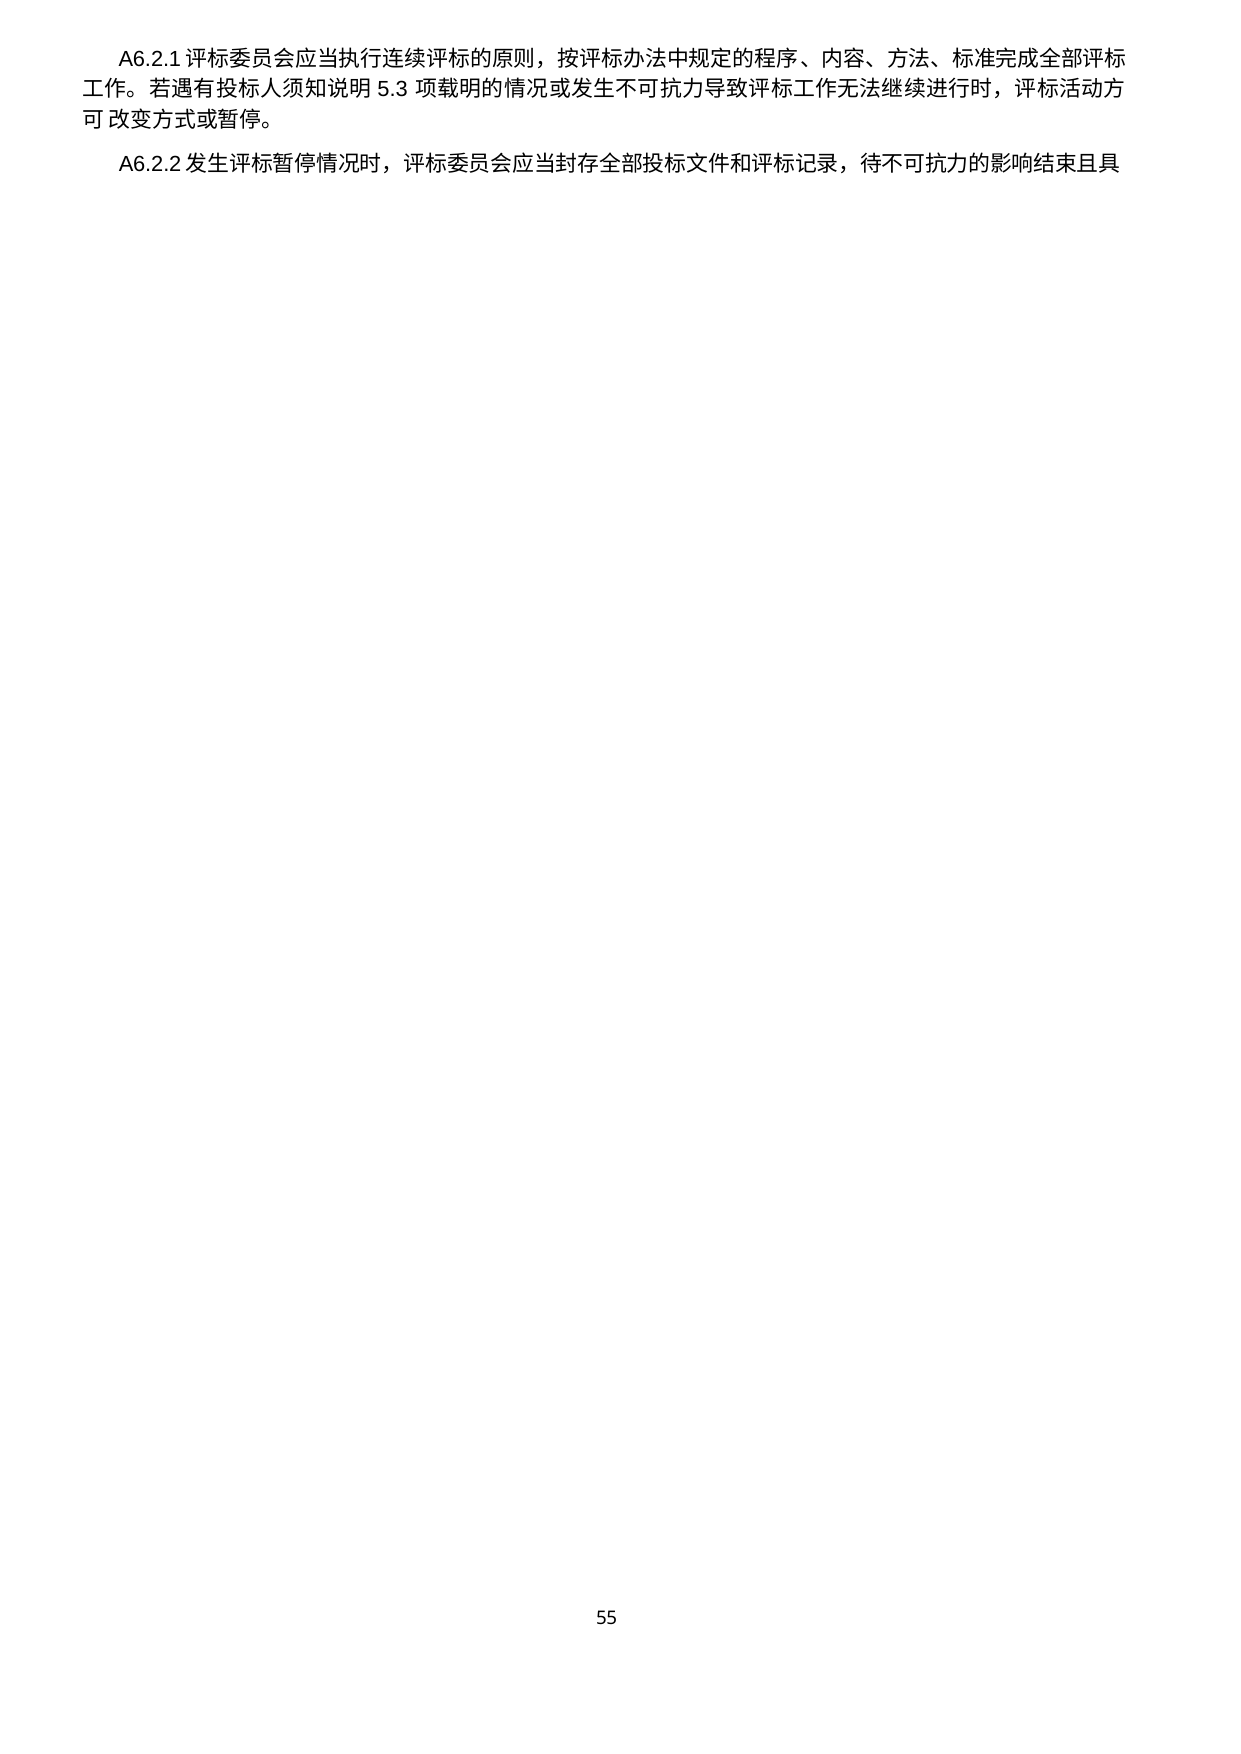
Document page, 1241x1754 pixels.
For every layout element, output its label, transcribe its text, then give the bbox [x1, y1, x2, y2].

text A6.2.2发生评标暂停情况时，评标委员会应当封存全部投标文件和评标记录，待不可抗力的影响结束且具 [118, 148, 1135, 177]
text A6.2.1评标委员会应当执行连续评标的原则，按评标办法中规定的程序、内容、方法、标准完成全部评标工作。若遇有投标人须知说明5.3 项载明的情况或发生不可抗力导致评标工作无法继续进行时，评标活动方可 改变方式或暂停。 [82, 42, 1127, 134]
